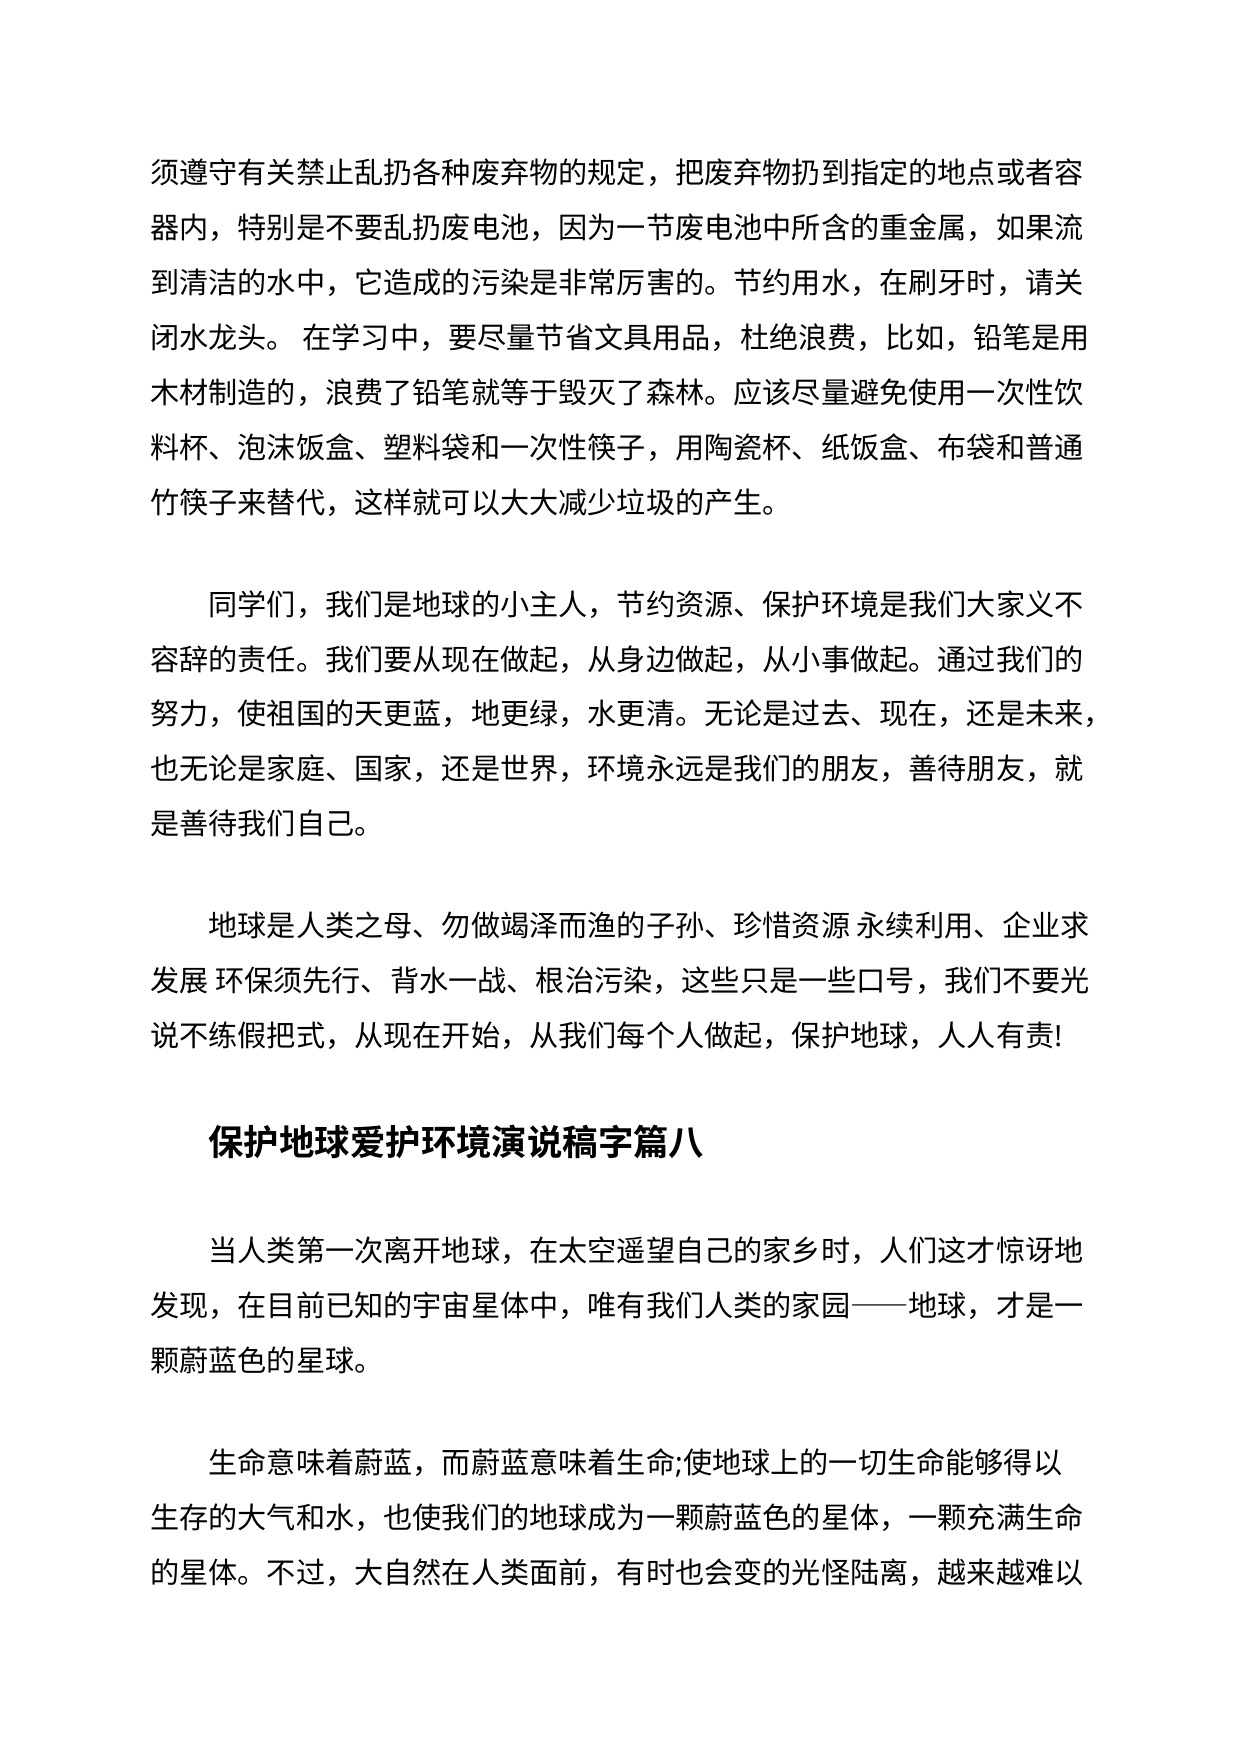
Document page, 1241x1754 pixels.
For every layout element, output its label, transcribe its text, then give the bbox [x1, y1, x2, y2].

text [150, 150, 1090, 522]
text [150, 1439, 1090, 1591]
text 保护地球爱护环境演说稿字篇八 [150, 1114, 1090, 1166]
text 同学们，我们是地球的小主人，节约资源、保护环境是我们大家义不容辞的责任。我们要从现在做起，从身边做起，从小事做起。通过我们的努力，使祖国的天更蓝，地更绿，水更清。无论是过去、现在，还是未来，也无论是家庭、国家，还是世界，环境永远是我们的朋友，善待朋友，就是善待我们自己。 [150, 581, 1090, 843]
text 地球是人类之母、勿做竭泽而渔的子孙、珍惜资源 永续利用、企业求发展 环保须先行、背水一战、根治污染，这些只是一些口号，我们不要光说不练假把式，从现在开始，从我们每个人做起，保护地球，人人有责! [150, 902, 1090, 1055]
text 当人类第一次离开地球，在太空遥望自己的家乡时，人们这才惊讶地发现，在目前已知的宇宙星体中，唯有我们人类的家园——地球，才是一颗蔚蓝色的星球。 [150, 1228, 1090, 1380]
